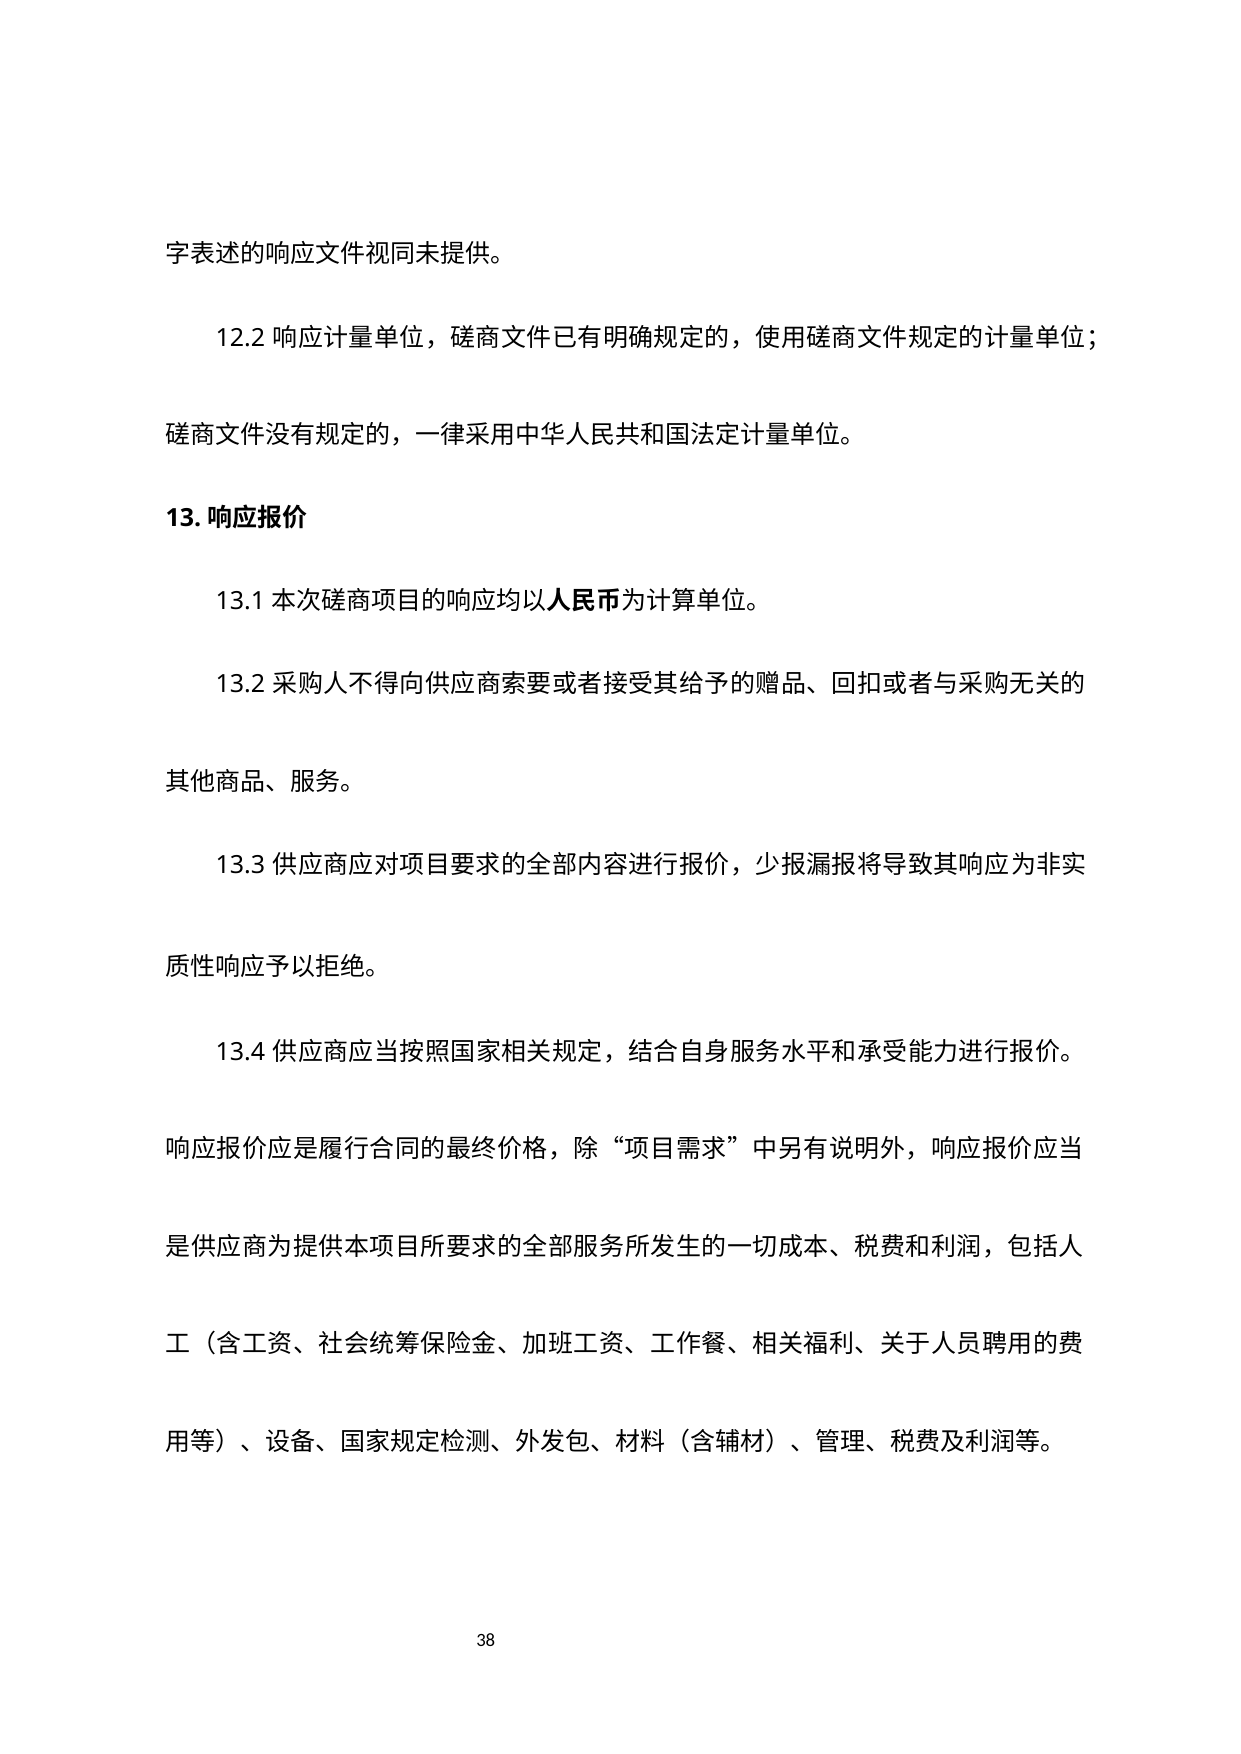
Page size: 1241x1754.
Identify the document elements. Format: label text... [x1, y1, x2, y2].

list 13.3 供应商应对项目要求的全部内容进行报价，少报漏报将导致其响应为非实质性响应予以拒绝。 [165, 830, 1087, 997]
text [165, 219, 1087, 284]
text 13.2 采购人不得向供应商索要或者接受其给予的赠品、回扣或者与采购无关的其他商品、服务。 [165, 649, 1087, 812]
text 13.4 供应商应当按照国家相关规定，结合自身服务水平和承受能力进行报价。响应报价应是履行合同的最终价格，除“项目需求”中另有说明外，响应报价应当是供应商为提供本项目所要求的全部服务所发生的一切成本、税费和利润，包括人工（含工资、社会统筹保险金、加班工资、工作餐、相关福利、关于人员聘用的费用等）、设备、国家规定检测、外发包、材料（含辅材）、管理、税费及利润等。 [165, 1017, 1087, 1472]
text 12.2 响应计量单位，磋商文件已有明确规定的，使用磋商文件规定的计量单位；磋商文件没有规定的，一律采用中华人民共和国法定计量单位。 [165, 303, 1087, 465]
text 13.1 本次磋商项目的响应均以人民币为计算单位。 [165, 566, 1087, 631]
text 13. 响应报价 [165, 483, 1087, 548]
